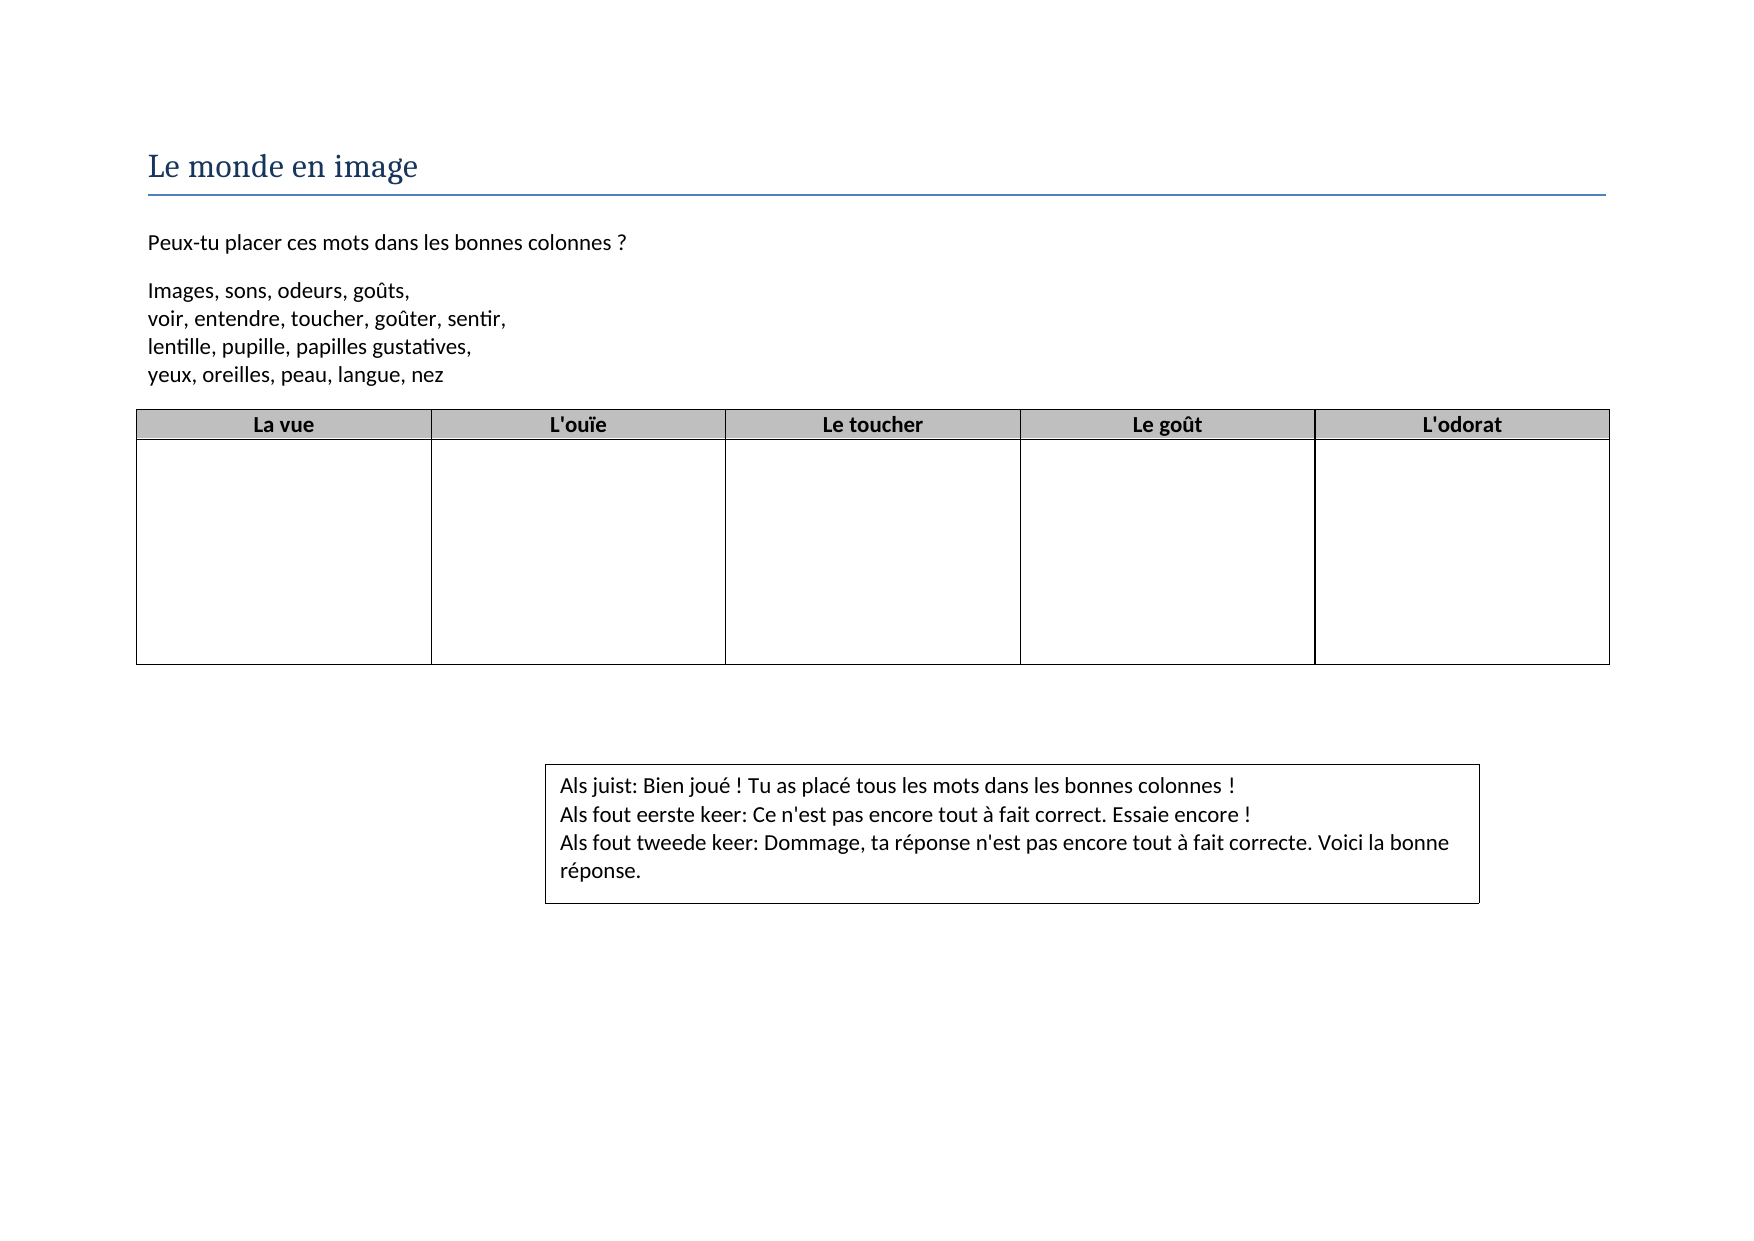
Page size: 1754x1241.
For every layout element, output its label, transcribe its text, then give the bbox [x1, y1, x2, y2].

table_cell [1316, 440, 1609, 664]
table_header La vue [137, 410, 431, 438]
table_cell [432, 440, 725, 664]
text Images, sons, odeurs, goûts, voir, entendre, toucher, goûter, sentir, lentille, pupille, papilles gustatives, yeux, oreilles, peau, langue, nez [148, 276, 1606, 388]
text Peux-tu placer ces mots dans les bonnes colonnes ? [148, 228, 1606, 256]
table_header Le toucher [726, 410, 1020, 438]
table_header Le goût [1021, 410, 1314, 438]
table_cell [726, 440, 1020, 664]
table_cell [1021, 440, 1314, 664]
table_header L'odorat [1316, 410, 1609, 438]
table_header L'ouïe [432, 410, 725, 438]
title Le monde en image [148, 148, 1606, 194]
table_cell [137, 440, 431, 664]
